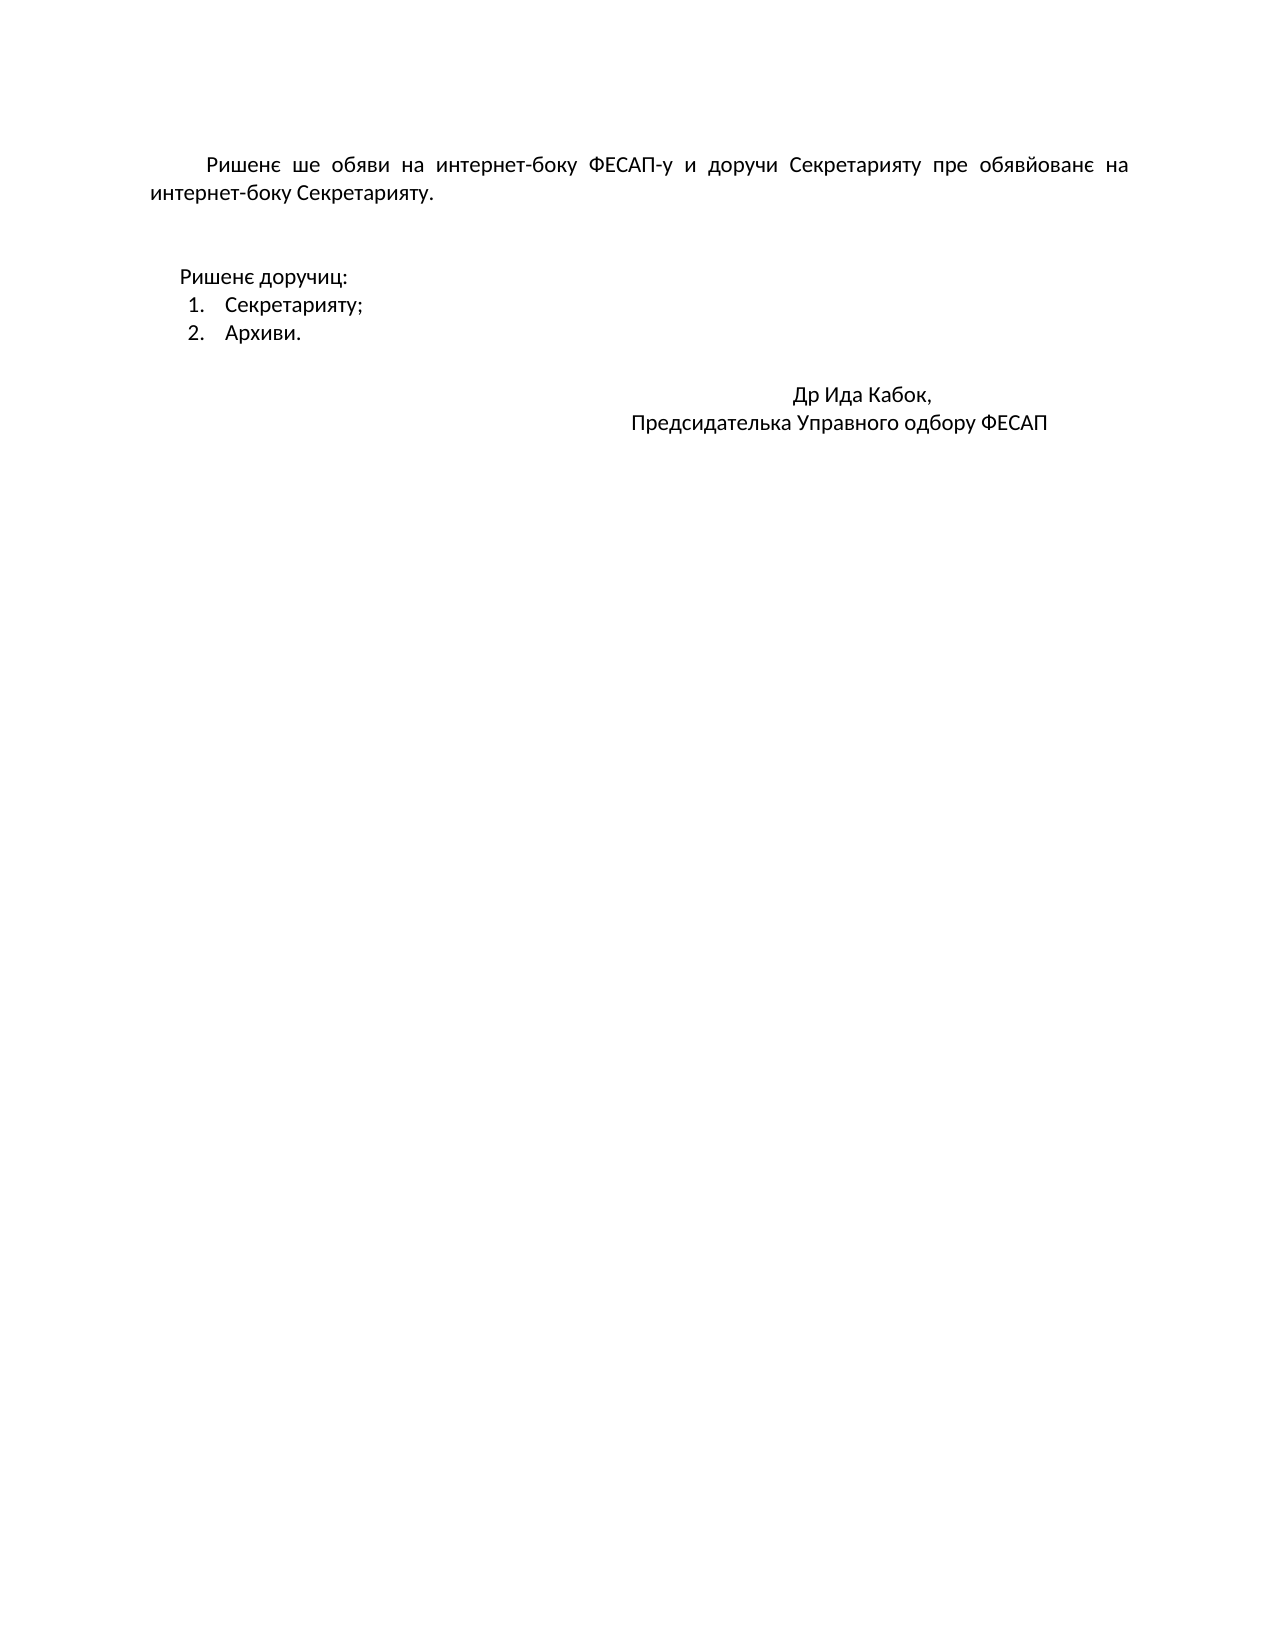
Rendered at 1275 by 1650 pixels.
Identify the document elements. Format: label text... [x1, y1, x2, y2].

text Ришенє доручиц: [179, 262, 1125, 290]
text Ришенє ше обяви на интернет-боку ФЕСАП-у и доручи Секретарияту пре обявйованє на интернет-боку Секретарияту. [150, 150, 1130, 206]
list Секретарияту; [187, 290, 1125, 318]
text Предсидателька Управного одбору ФЕСАП [509, 408, 1125, 436]
text Др Ида Кабок, [554, 380, 1125, 408]
list Архиви. [187, 318, 1125, 346]
